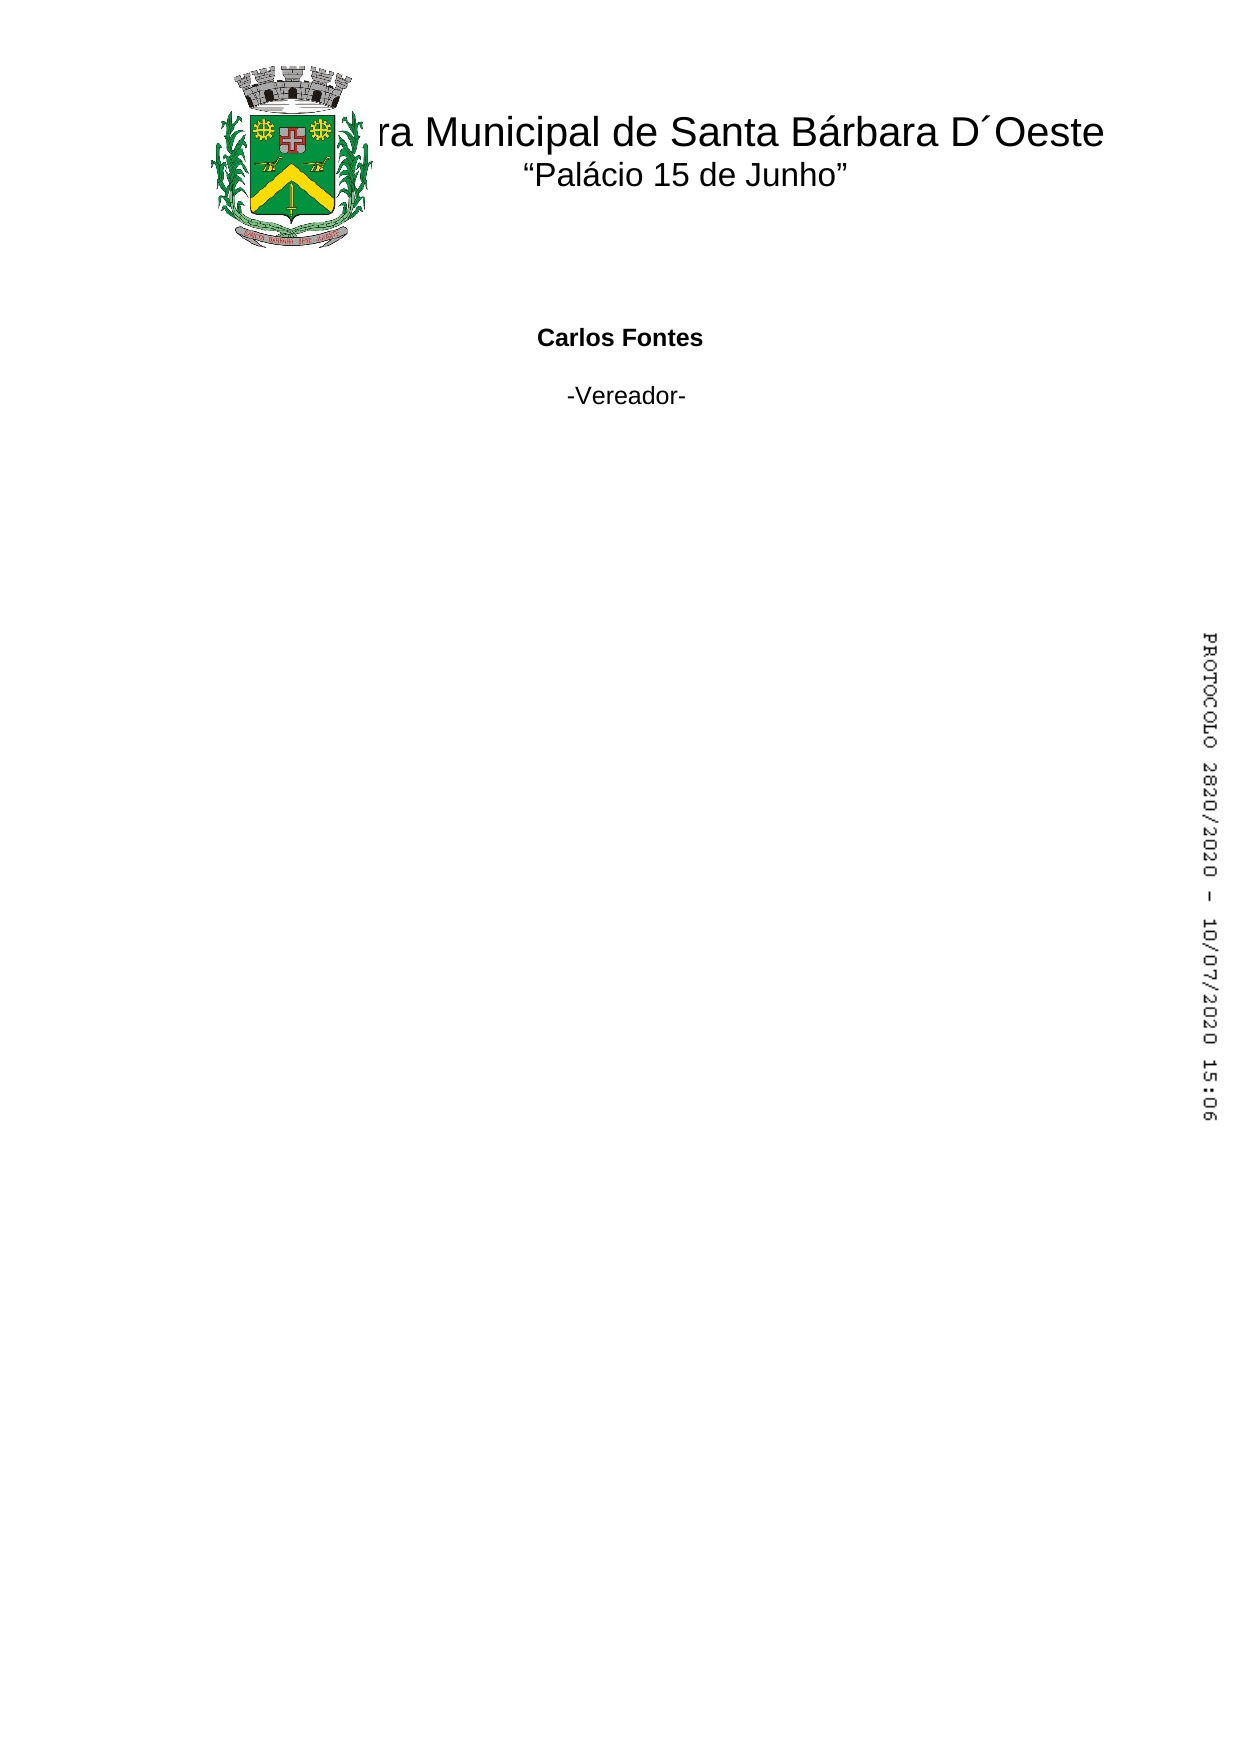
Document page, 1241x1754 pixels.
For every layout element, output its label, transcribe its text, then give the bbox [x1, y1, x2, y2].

picture [210, 66, 380, 255]
text Carlos Fontes [177, 323, 1063, 352]
text -Vereador- [177, 381, 1063, 409]
picture [1177, 629, 1241, 1125]
